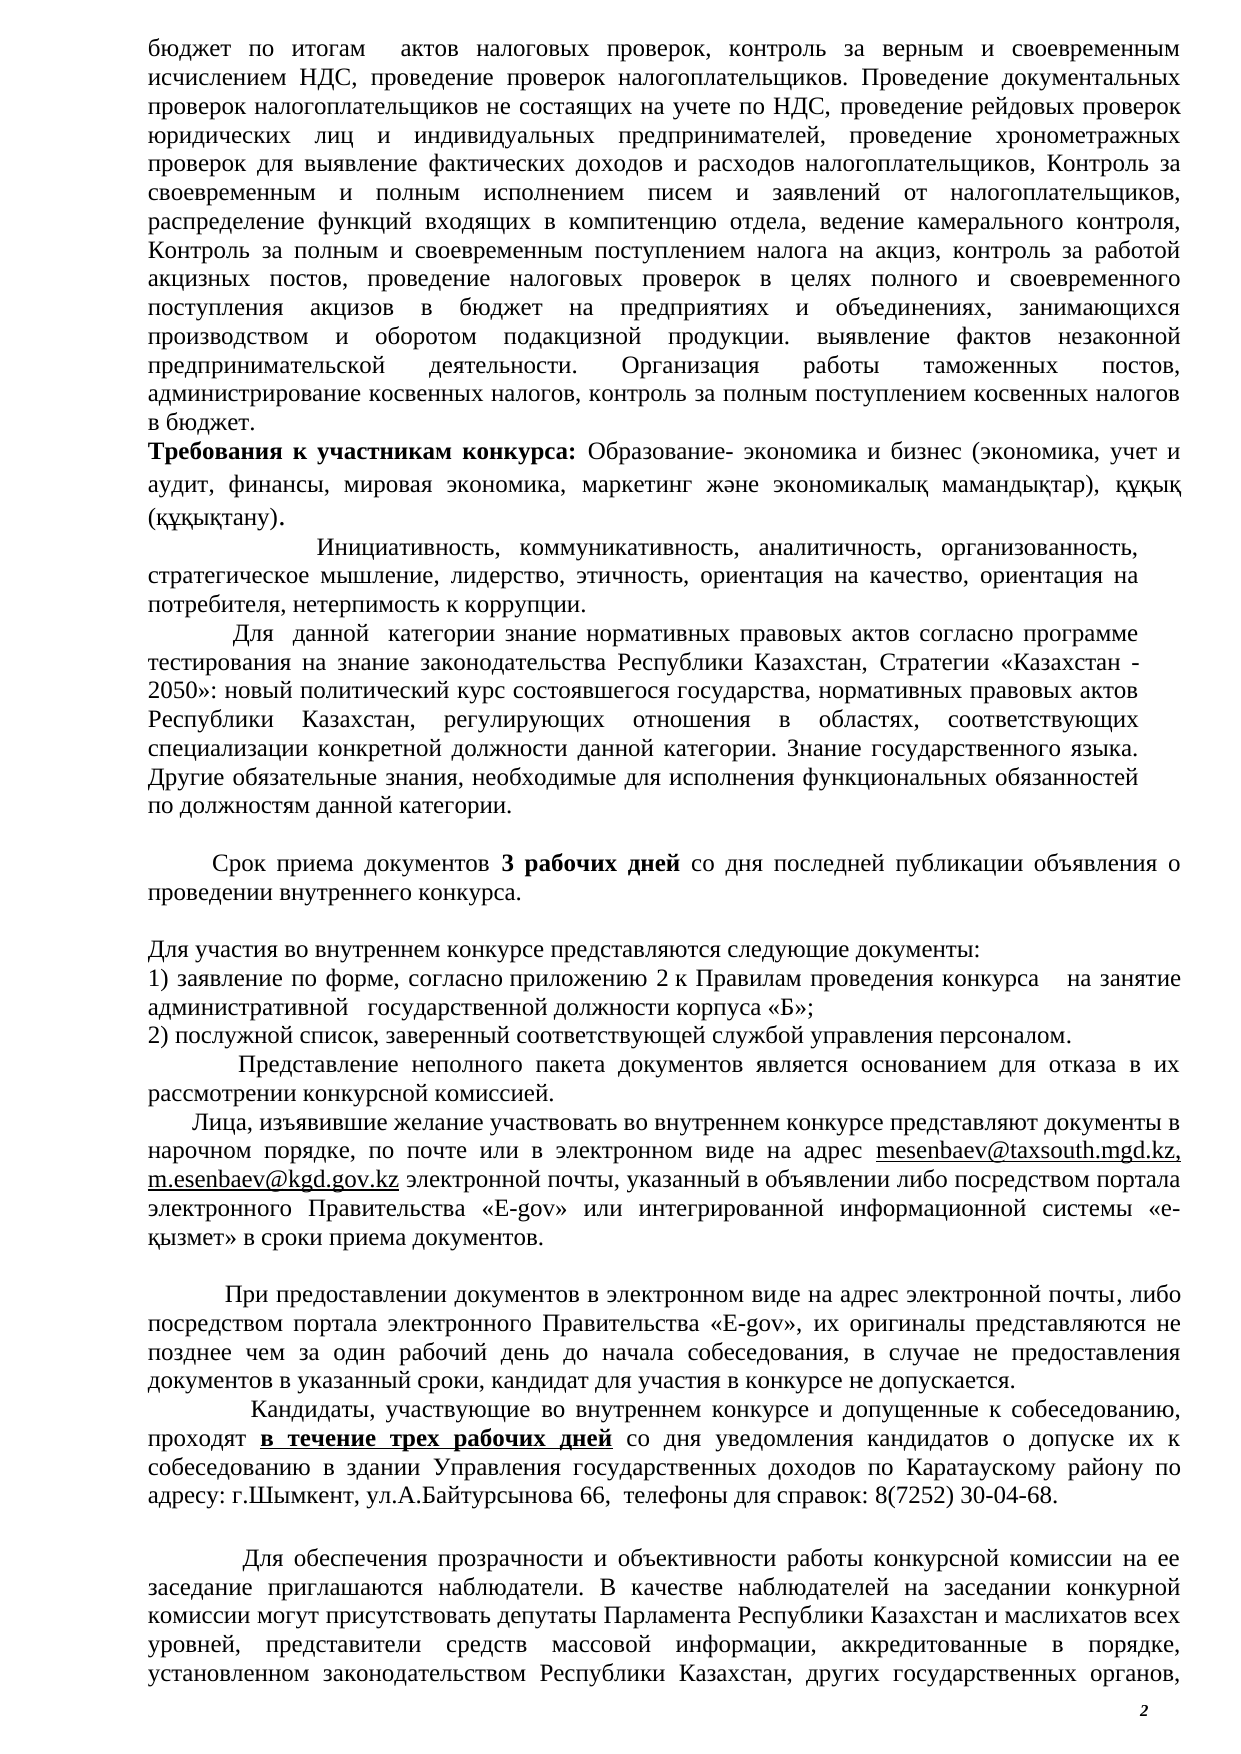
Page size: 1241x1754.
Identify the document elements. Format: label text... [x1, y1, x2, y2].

text Для данной категории знание нормативных правовых актов согласно программе тестирования на знание законодательства Республики Казахстан, Стратегии «Казахстан - 2050»: новый политический курс состоявшегося государства, нормативных правовых актов Республики Казахстан, регулирующих отношения в областях, соответствующих специализации конкретной должности данной категории. Знание государственного языка. Другие обязательные знания, необходимые для исполнения функциональных обязанностей по должностям данной категории. [148, 618, 1139, 819]
text 1) заявление по форме, согласно приложению 2 к Правилам проведения конкурса на занятие административной государственной должности корпуса «Б»; [148, 963, 1181, 1021]
text Лица, изъявившие желание участвовать во внутреннем конкурсе представляют документы в нарочном порядке, по почте или в электронном виде на адрес mesenbaev@taxsouth.mgd.kz, m.esenbaev@kgd.gov.kz электронной почты, указанный в объявлении либо посредством портала электронного Правительства «Е-gov» или интегрированной информационной системы «е-қызмет» в сроки приема документов. [148, 1107, 1181, 1251]
text Срок приема документов 3 рабочих дней со дня последней публикации объявления о проведении внутреннего конкурса. [148, 848, 1181, 906]
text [148, 1543, 1181, 1687]
text При предоставлении документов в электронном виде на адрес электронной почты, либо посредством портала электронного Правительства «Е-gov», их оригиналы представляются не позднее чем за один рабочий день до начала собеседования, в случае не предоставления документов в указанный сроки, кандидат для участия в конкурсе не допускается. [148, 1251, 1181, 1394]
text 2) послужной список, заверенный соответствующей службой управления персоналом. [148, 1021, 1181, 1049]
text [148, 33, 1181, 436]
text Требования к участникам конкурса: Образование- экономика и бизнес (экономика, учет и аудит, финансы, мировая экономика, маркетинг және экономикалық мамандықтар), құқық (құқықтану). [148, 436, 1181, 532]
text Инициативность, коммуникативность, аналитичность, организованность, стратегическое мышление, лидерство, этичность, ориентация на качество, ориентация на потребителя, нетерпимость к коррупции. [148, 532, 1139, 618]
list Кандидаты, участвующие во внутреннем конкурсе и допущенные к собеседованию, проходят в течение трех рабочих дней со дня уведомления кандидатов о допуске их к собеседованию в здании Управления государственных доходов по Каратаускому району по адресу: г.Шымкент, ул.А.Байтурсынова 66, телефоны для справок: 8(7252) 30-04-68. [148, 1394, 1181, 1509]
text Представление неполного пакета документов является основанием для отказа в их рассмотрении конкурсной комиссией. [148, 1049, 1181, 1107]
text Для участия во внутреннем конкурсе представляются следующие документы: [148, 934, 1181, 963]
